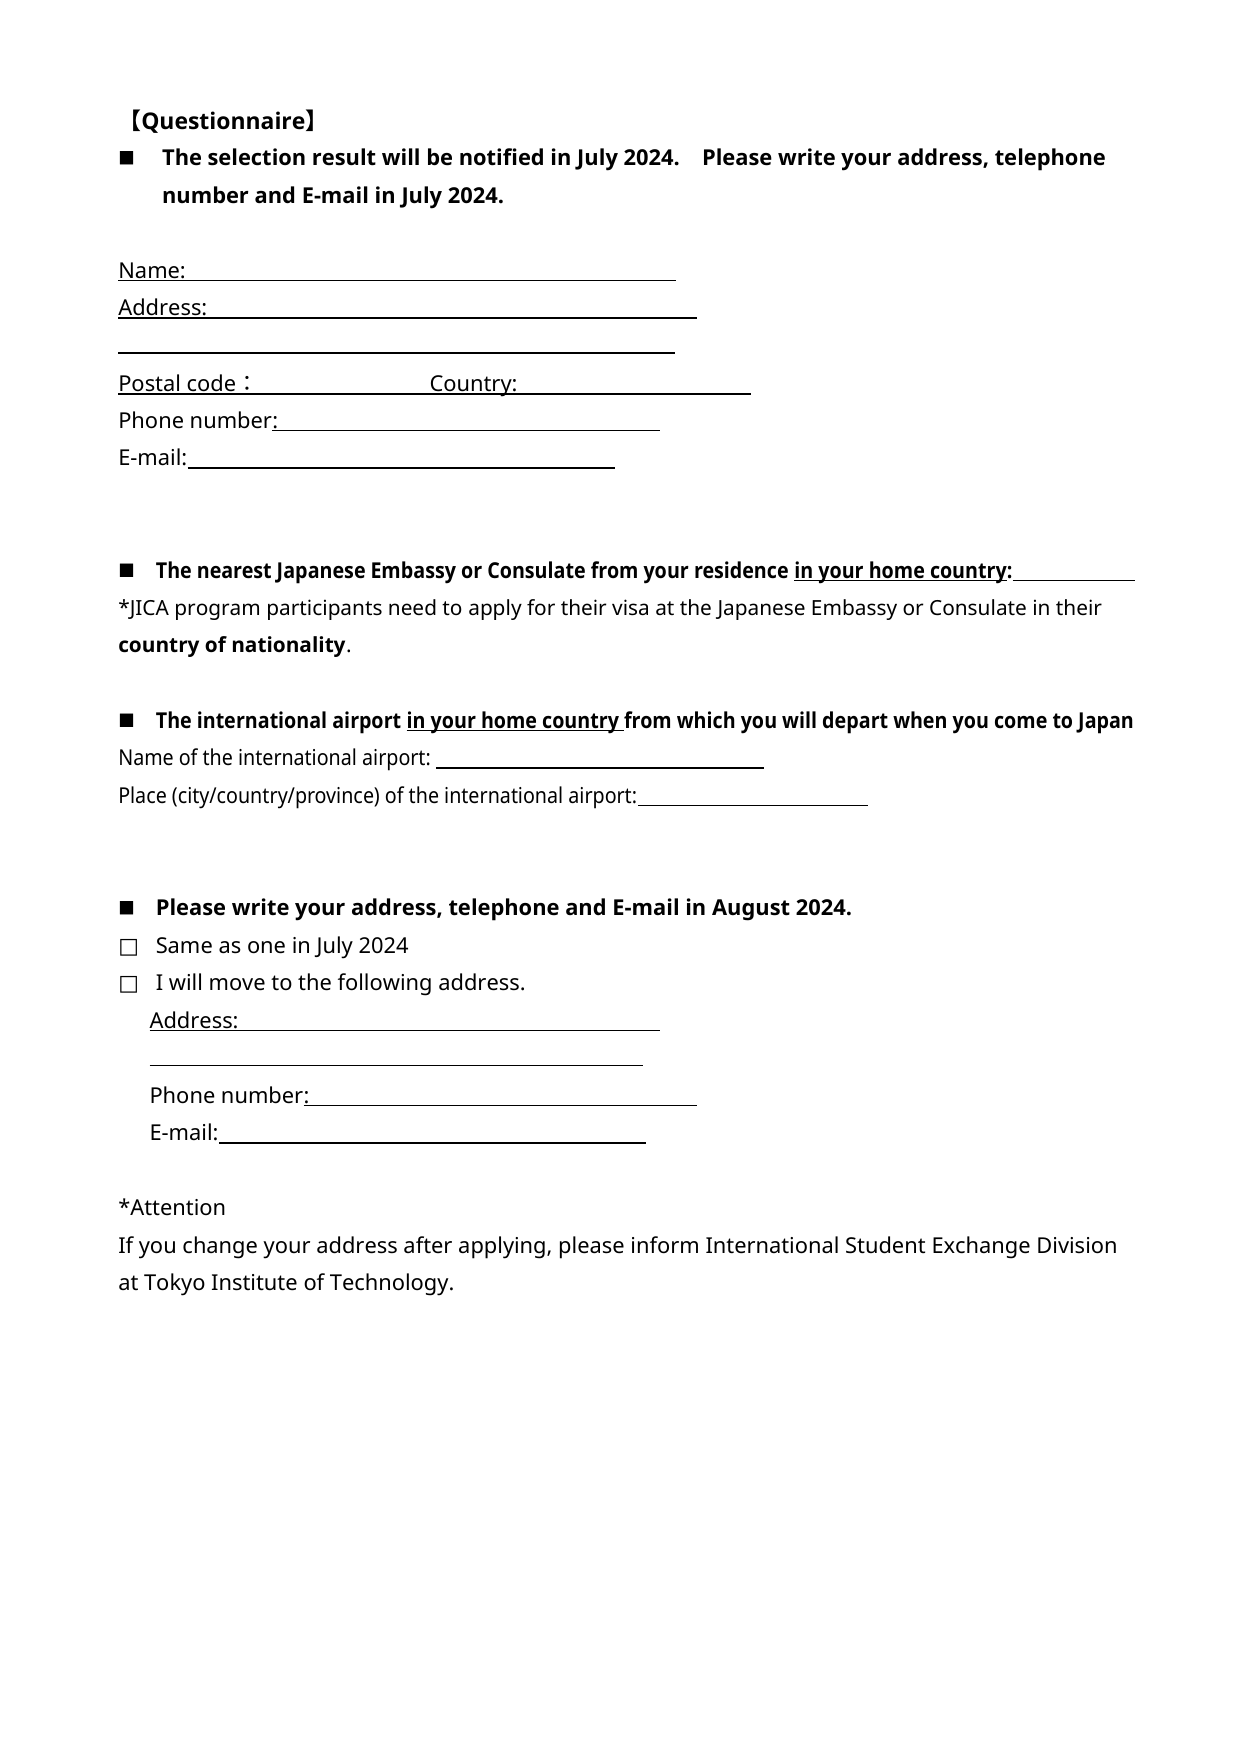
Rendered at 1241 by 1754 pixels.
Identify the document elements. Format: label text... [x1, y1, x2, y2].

text *JICA program participants need to apply for their visa at the Japanese Embassy or Consulate in their country of nationality. [118, 588, 1137, 663]
text *Attention [118, 1188, 1137, 1226]
text Name: [118, 251, 1137, 288]
text 【Questionnaire】 [118, 101, 1137, 138]
text Place (city/country/province) of the international airport: [118, 776, 1137, 813]
text If you change your address after applying, please inform International Student Exchange Division at Tokyo Institute of Technology. [118, 1226, 1137, 1301]
text Address: [118, 288, 1137, 326]
list The nearest Japanese Embassy or Consulate from your residence in your home country: [118, 551, 1137, 588]
text Name of the international airport: [118, 738, 1137, 776]
list Please write your address, telephone and E-mail in August 2024. [118, 888, 1137, 926]
text E-mail: [149, 1113, 1137, 1151]
list The selection result will be notified in July 2024. Please write your address, telephone number and E-mail in July 2024. [118, 138, 1137, 213]
text Phone number: [118, 401, 1137, 438]
list I will move to the following address. [118, 963, 1137, 1001]
text E-mail: [118, 438, 1137, 476]
text Address: [149, 1001, 1137, 1038]
text Postal code： Country: [118, 363, 1137, 401]
list Same as one in July 2024 [118, 926, 1137, 963]
list The international airport in your home country from which you will depart when you come to Japan [118, 701, 1137, 738]
text Phone number: [149, 1076, 1137, 1113]
